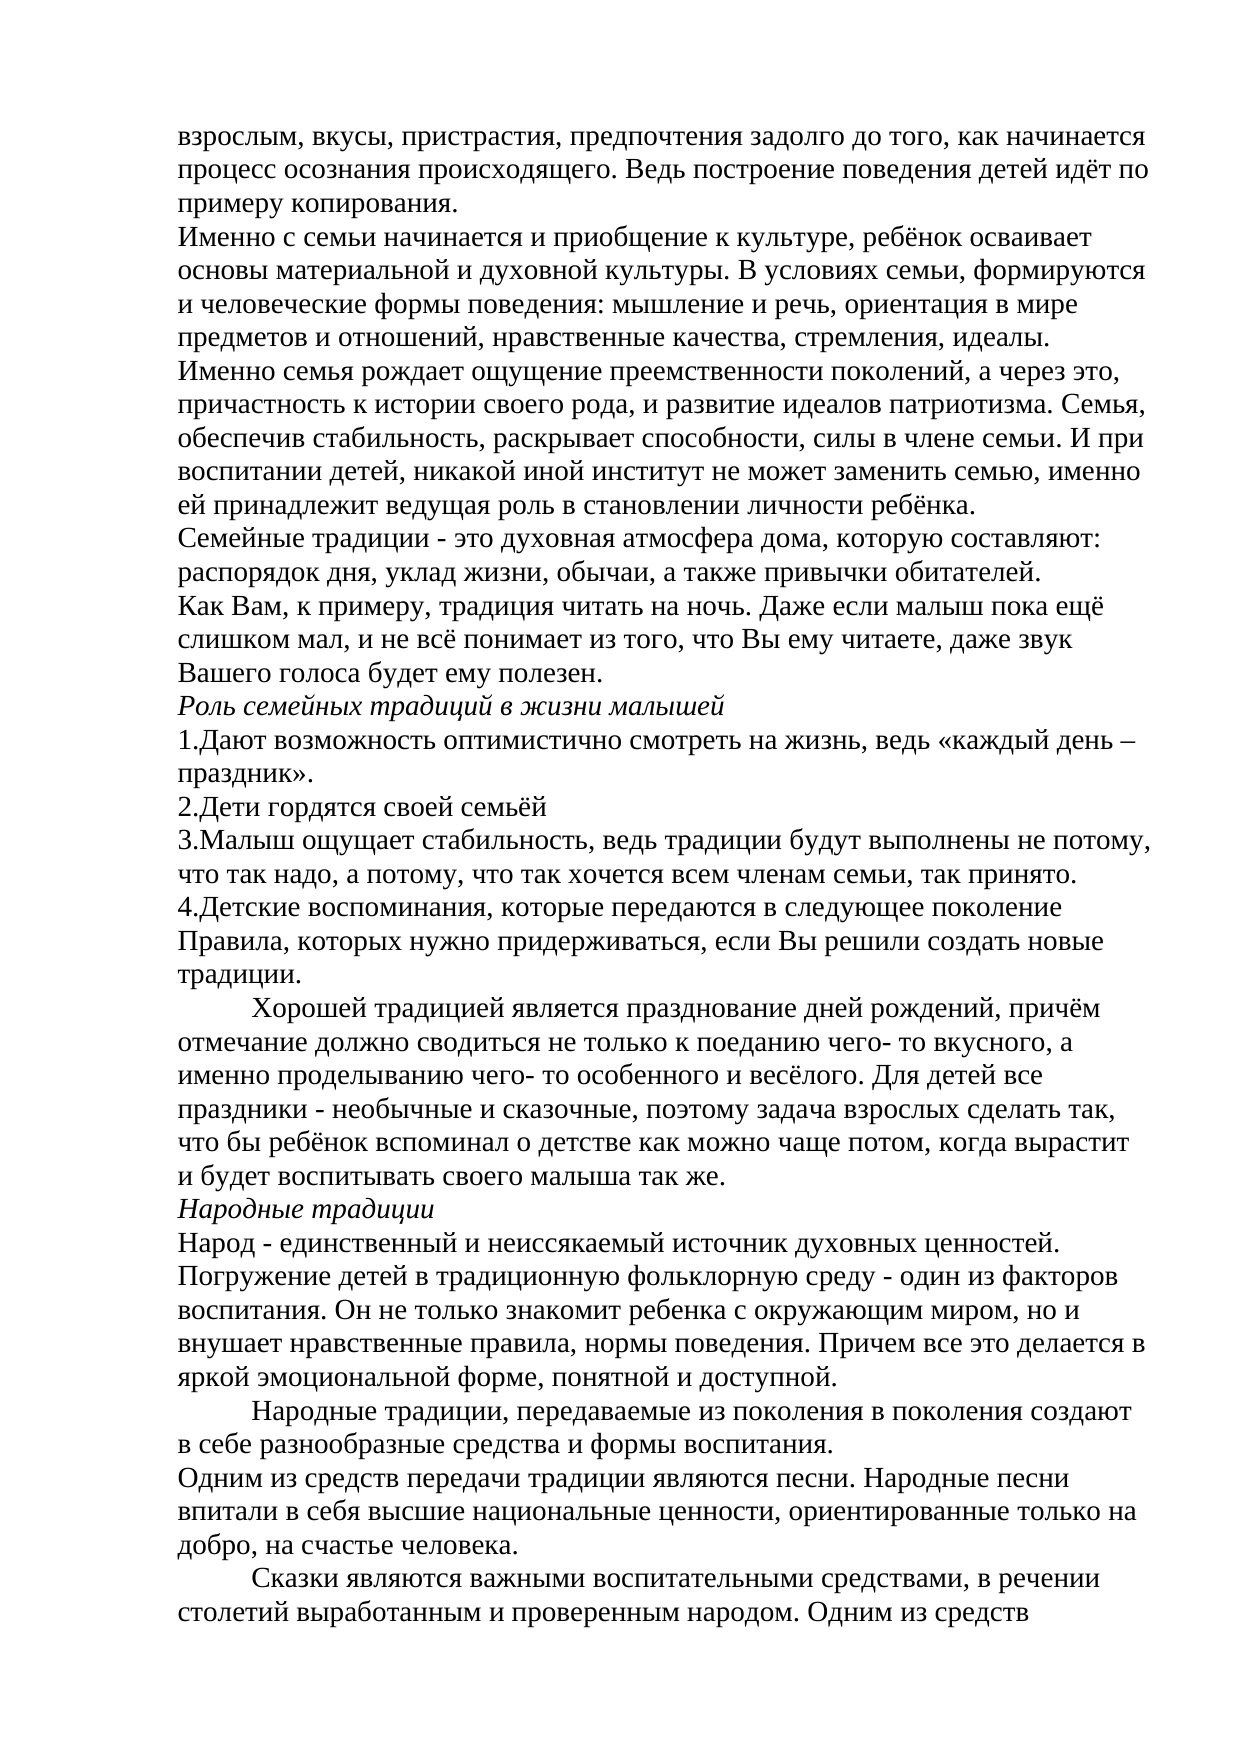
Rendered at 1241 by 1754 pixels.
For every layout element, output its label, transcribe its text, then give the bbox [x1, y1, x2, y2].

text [177, 118, 1152, 219]
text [177, 1560, 1152, 1627]
text Народ - единственный и неиссякаемый источник духовных ценностей. [177, 1225, 1152, 1258]
text Народные традиции, передаваемые из поколения в поколения создают в себе разнообразные средства и формы воспитания. [177, 1393, 1152, 1460]
text Именно семья рождает ощущение преемственности поколений, а через это, причастность к истории своего рода, и развитие идеалов патриотизма. Семья, обеспечив стабильность, раскрывает способности, силы в члене семьи. И при воспитании детей, никакой иной институт не может заменить семью, именно ей принадлежит ведущая роль в становлении личности ребёнка. [177, 353, 1152, 521]
text Одним из средств передачи традиции являются песни. Народные песни впитали в себя высшие национальные ценности, ориентированные только на добро, на счастье человека. [177, 1460, 1152, 1560]
text Роль семейных традиций в жизни малышей [177, 688, 1152, 722]
text 4.Детские воспоминания, которые передаются в следующее поколение [177, 889, 1152, 923]
text Правила, которых нужно придерживаться, если Вы решили создать новые традиции. [177, 923, 1152, 990]
text 1.Дают возможность оптимистично смотреть на жизнь, ведь «каждый день – праздник». [177, 722, 1152, 789]
text Именно с семьи начинается и приобщение к культуре, ребёнок осваивает основы материальной и духовной культуры. В условиях семьи, формируются и человеческие формы поведения: мышление и речь, ориентация в мире предметов и отношений, нравственные качества, стремления, идеалы. [177, 219, 1152, 353]
text Семейные традиции - это духовная атмосфера дома, которую составляют: распорядок дня, уклад жизни, обычаи, а также привычки обитателей. [177, 521, 1152, 588]
text Погружение детей в традиционную фольклорную среду - один из факторов воспитания. Он не только знакомит ребенка с окружающим миром, но и внушает нравственные правила, нормы поведения. Причем все это делается в яркой эмоциональной форме, понятной и доступной. [177, 1258, 1152, 1393]
text Народные традиции [177, 1191, 1152, 1225]
text Хорошей традицией является празднование дней рождений, причём отмечание должно сводиться не только к поеданию чего- то вкусного, а именно проделыванию чего- то особенного и весёлого. Для детей все праздники - необычные и сказочные, поэтому задача взрослых сделать так, что бы ребёнок вспоминал о детстве как можно чаще потом, когда вырастит и будет воспитывать своего малыша так же. [177, 990, 1152, 1191]
text Как Вам, к примеру, традиция читать на ночь. Даже если малыш пока ещё слишком мал, и не всё понимает из того, что Вы ему читаете, даже звук Вашего голоса будет ему полезен. [177, 588, 1152, 688]
text 2.Дети гордятся своей семьёй [177, 789, 1152, 822]
text 3.Малыш ощущает стабильность, ведь традиции будут выполнены не потому, что так надо, а потому, что так хочется всем членам семьи, так принято. [177, 822, 1152, 889]
